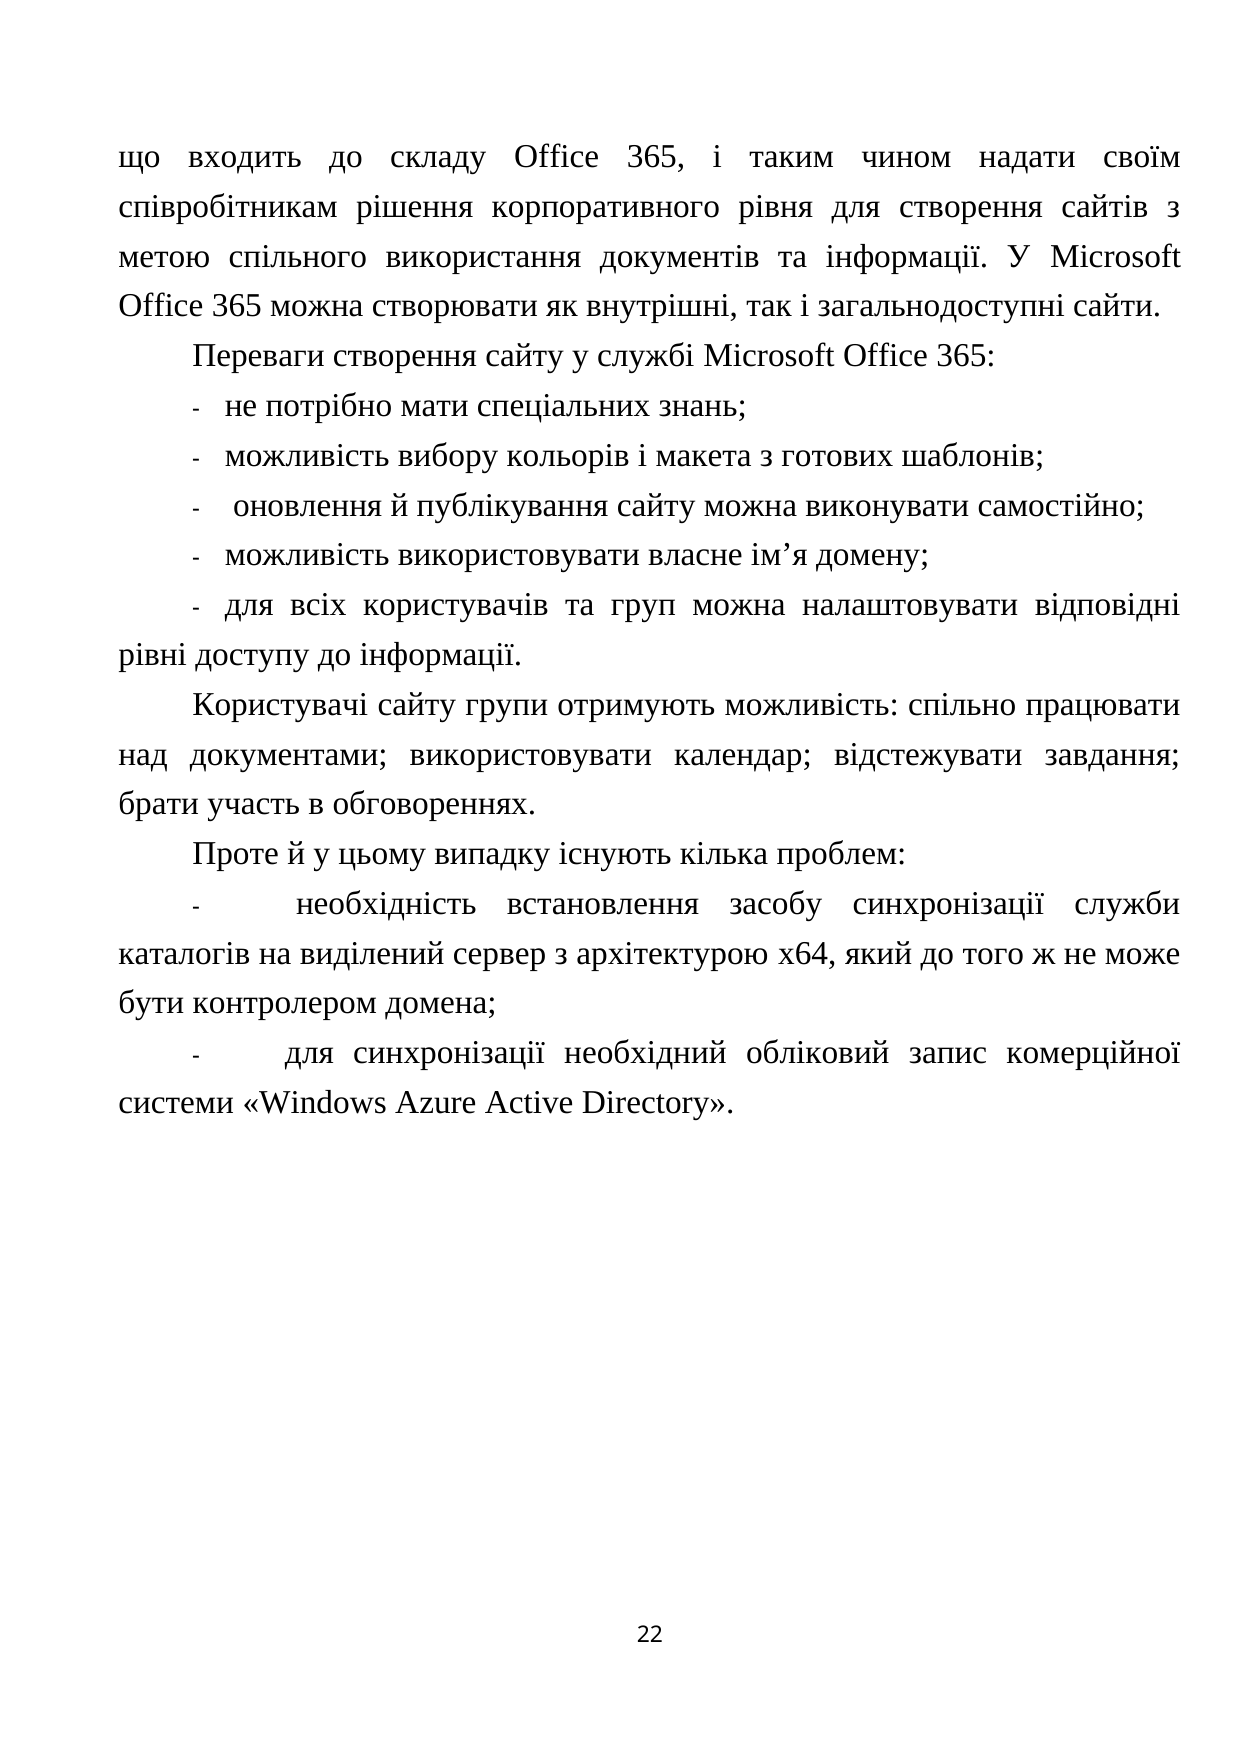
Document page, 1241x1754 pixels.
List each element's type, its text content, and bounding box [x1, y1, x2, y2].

text Користувачі сайту групи отримують можливість: спільно працювати над документами; використовувати календар; відстежувати завдання; брати участь в обговореннях. [118, 684, 1181, 822]
list не потрібно мати спеціальних знань; [118, 385, 1181, 424]
list для синхронізації необхідний обліковий запис комерційної системи «Windows Azure Active Directory». [118, 1033, 1181, 1121]
list необхідність встановлення засобу синхронізації служби каталогів на виділений сервер з архітектурою x64, який до того ж не може бути контролером домена; [118, 883, 1181, 1021]
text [118, 136, 1181, 324]
list оновлення й публікування сайту можна виконувати самостійно; [192, 485, 1181, 523]
text Проте й у цьому випадку існують кілька проблем: [118, 833, 1181, 872]
list можливість використовувати власне ім’я домену; [118, 535, 1181, 573]
list можливість вибору кольорів і макета з готових шаблонів; [118, 435, 1181, 473]
text Переваги створення сайту у службі Microsoft Office 365: [118, 336, 1181, 374]
list для всіх користувачів та груп можна налаштовувати відповідні рівні доступу до інформації. [118, 584, 1181, 673]
